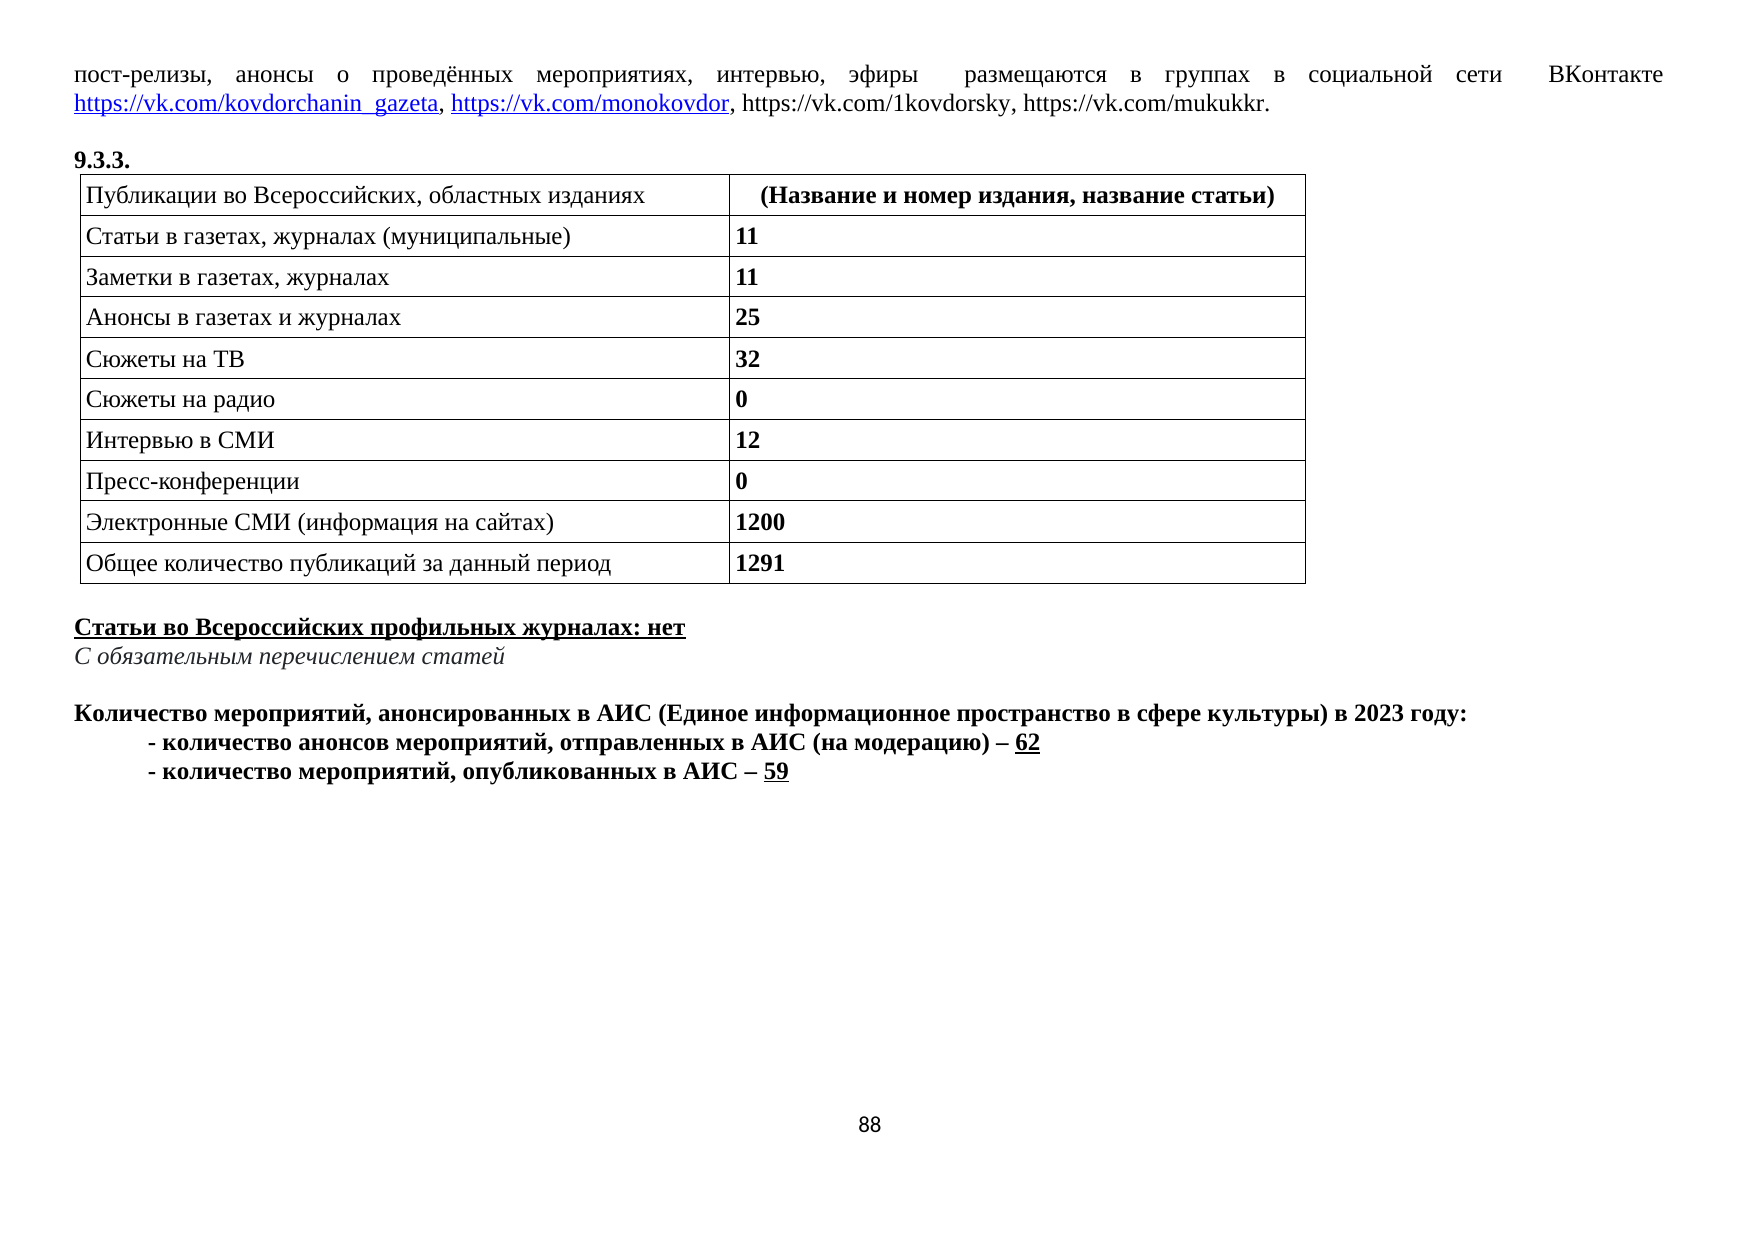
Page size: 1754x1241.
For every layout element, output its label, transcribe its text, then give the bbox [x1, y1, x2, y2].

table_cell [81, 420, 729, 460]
text С обязательным перечислением статей [74, 641, 1665, 670]
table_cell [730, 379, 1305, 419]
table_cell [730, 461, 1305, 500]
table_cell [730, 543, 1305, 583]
text - количество мероприятий, опубликованных в АИС – 59 [74, 756, 1665, 785]
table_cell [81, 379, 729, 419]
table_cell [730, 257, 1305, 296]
text 9.3.3. [74, 145, 1665, 174]
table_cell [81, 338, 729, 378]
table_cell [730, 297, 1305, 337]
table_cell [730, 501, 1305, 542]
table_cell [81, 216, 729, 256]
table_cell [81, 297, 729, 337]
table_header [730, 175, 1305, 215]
text пост-релизы, анонсы о проведённых мероприятиях, интервью, эфиры размещаются в группах в социальной сети ВКонтакте https://vk.com/kovdorchanin_gazeta, https://vk.com/monokovdor, https://vk.com/1kovdorsky, https://vk.com/mukukkr. [74, 59, 1665, 117]
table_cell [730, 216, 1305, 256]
text Статьи во Всероссийских профильных журналах: нет [74, 612, 1665, 641]
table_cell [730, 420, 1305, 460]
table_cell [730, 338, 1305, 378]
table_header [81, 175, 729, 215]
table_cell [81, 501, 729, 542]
text - количество анонсов мероприятий, отправленных в АИС (на модерацию) – 62 [74, 727, 1665, 756]
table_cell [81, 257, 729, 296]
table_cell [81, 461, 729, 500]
text Количество мероприятий, анонсированных в АИС (Единое информационное пространство в сфере культуры) в 2023 году: [74, 698, 1665, 727]
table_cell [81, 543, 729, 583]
